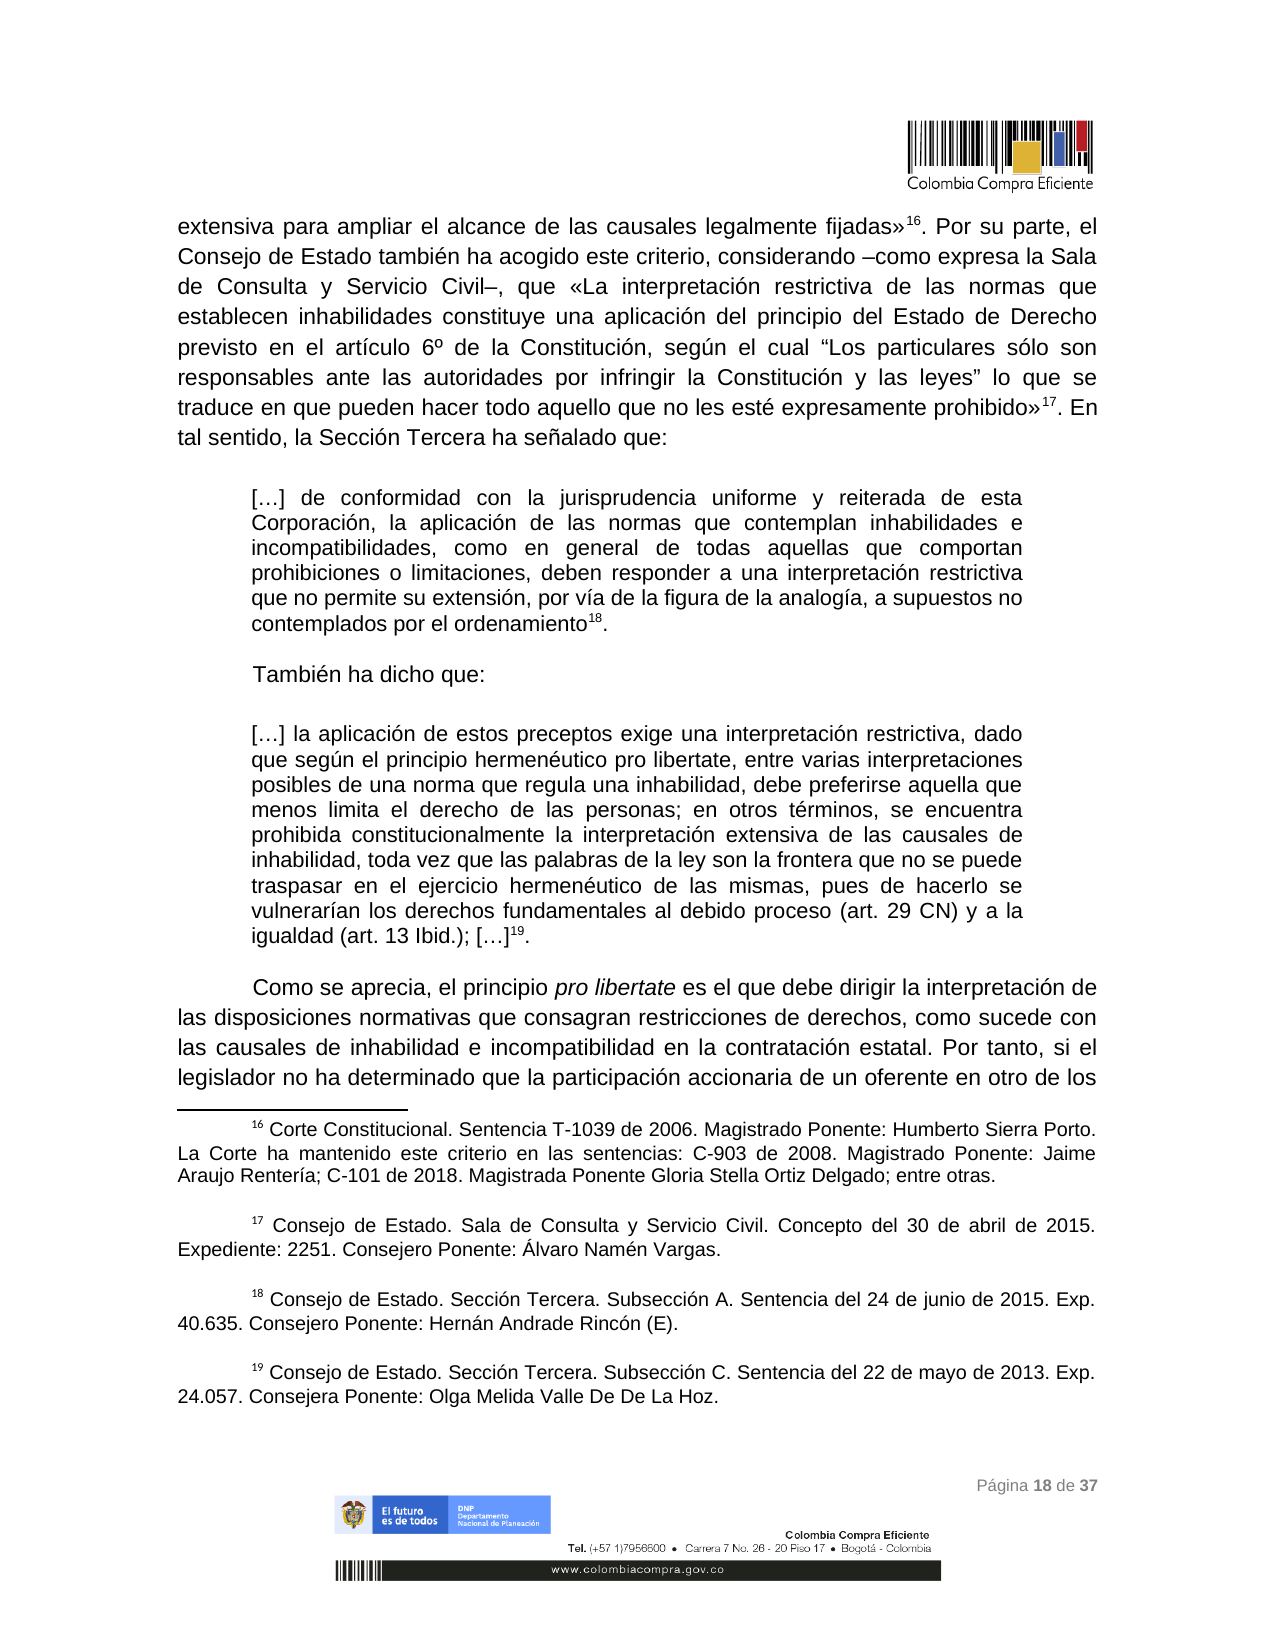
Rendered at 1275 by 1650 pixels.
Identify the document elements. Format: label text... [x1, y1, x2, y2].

text Como se aprecia, el principio pro libertate es el que debe dirigir la interpretación de las disposiciones normativas que consagran restricciones de derechos, como sucede con las causales de inhabilidad e incompatibilidad en la contratación estatal. Por tanto, si el legislador no ha determinado que la participación accionaria de un oferente en otro de los oferentes es causal de inhabilidad o incompatibilidad, no le es posible al interprete realizar extensión de alguna de las causales existentes a ese supuesto fáctico. [177, 973, 1098, 1090]
picture [334, 1495, 942, 1581]
text También ha dicho que: [177, 661, 1098, 687]
text […] de conformidad con la jurisprudencia uniforme y reiterada de esta Corporación, la aplicación de las normas que contemplan inhabilidades e incompatibilidades, como en general de todas aquellas que comportan prohibiciones o limitaciones, deben responder a una interpretación restrictiva que no permite su extensión, por vía de la figura de la analogía, a supuestos no contemplados por el ordenamiento. [251, 484, 1024, 636]
text […] la aplicación de estos preceptos exige una interpretación restrictiva, dado que según el principio hermenéutico pro libertate, entre varias interpretaciones posibles de una norma que regula una inhabilidad, debe preferirse aquella que menos limita el derecho de las personas; en otros términos, se encuentra prohibida constitucionalmente la interpretación extensiva de las causales de inhabilidad, toda vez que las palabras de la ley son la frontera que no se puede traspasar en el ejercicio hermenéutico de las mismas, pues de hacerlo se vulnerarían los derechos fundamentales al debido proceso (art. 29 CN) y a la igualdad (art. 13 Ibid.); […]. [251, 721, 1024, 948]
picture [899, 114, 1099, 196]
